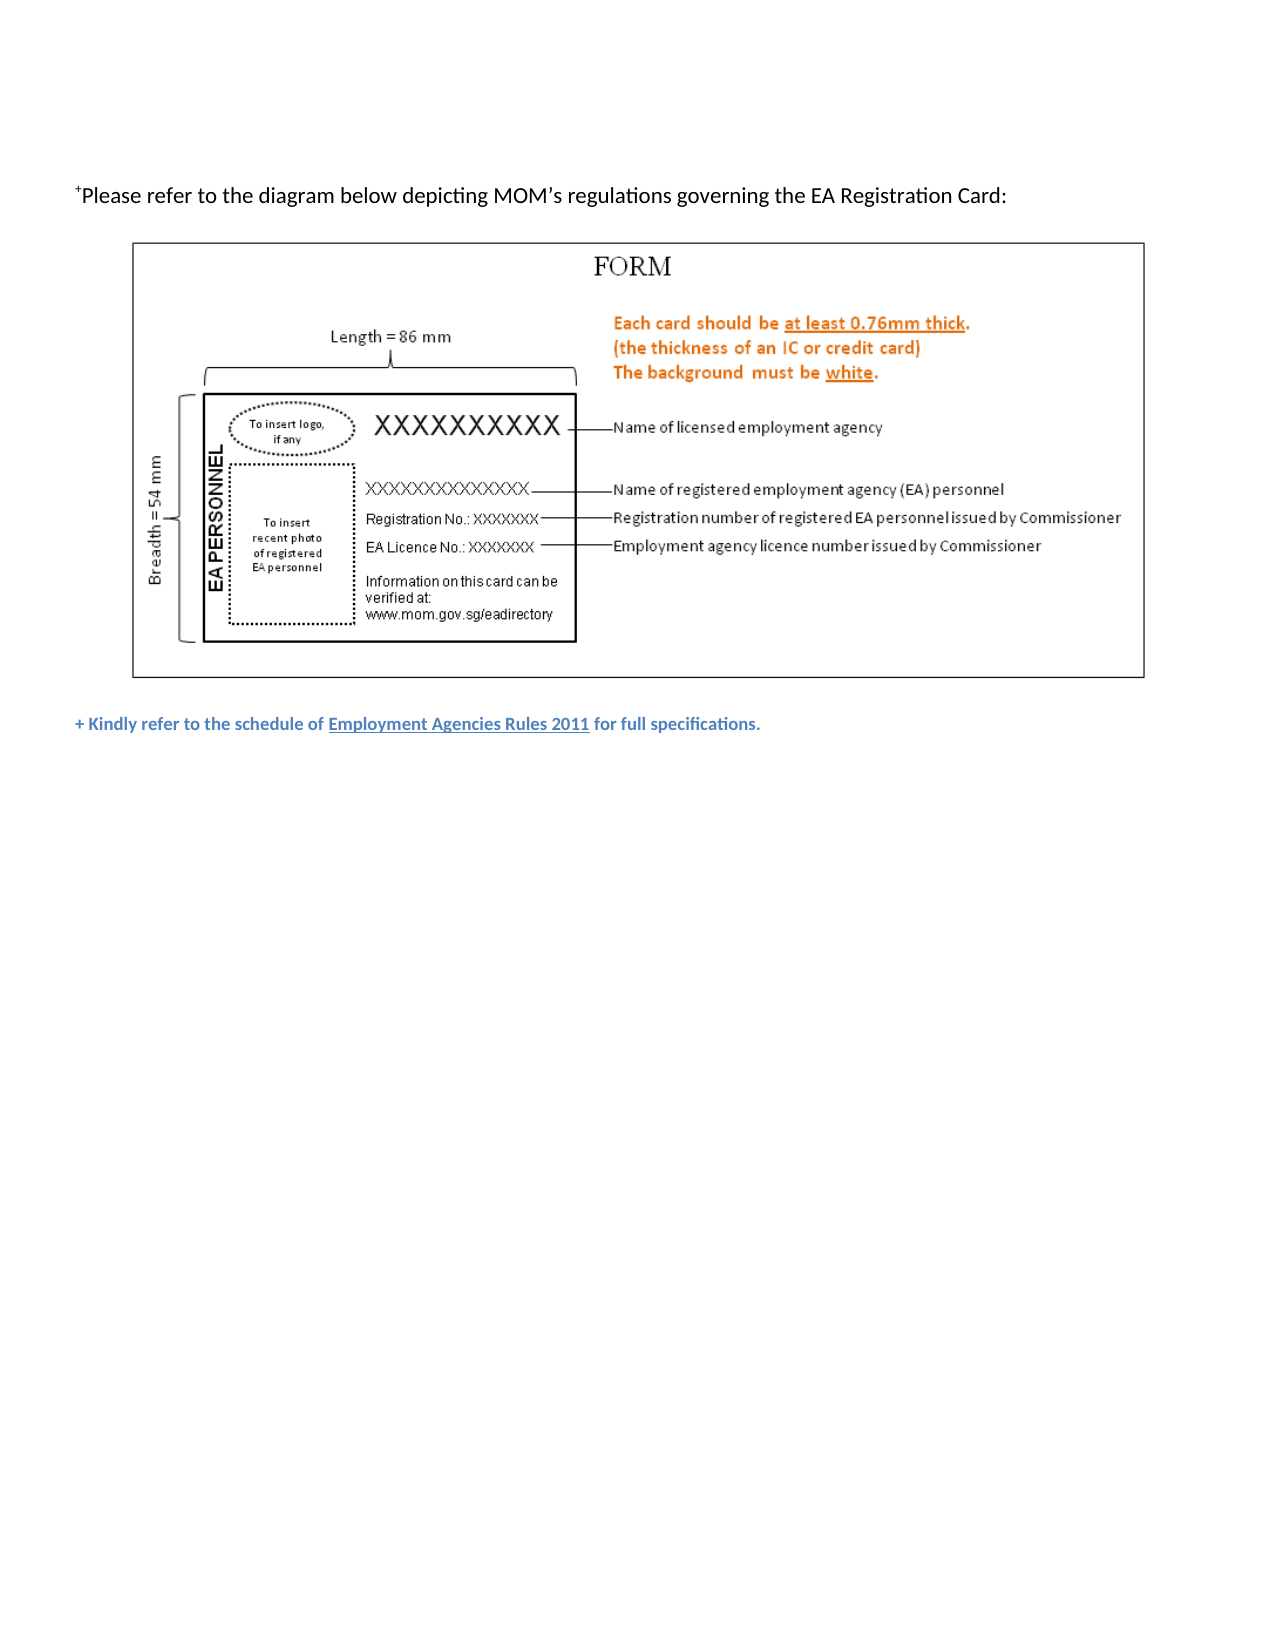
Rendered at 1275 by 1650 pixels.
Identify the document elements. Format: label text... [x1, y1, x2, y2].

picture [75, 234, 1200, 688]
text +Please refer to the diagram below depicting MOM’s regulations governing the EA Registration Card: [75, 181, 1200, 209]
text + Kindly refer to the schedule of Employment Agencies Rules 2011 for full specifications. [75, 712, 1200, 735]
